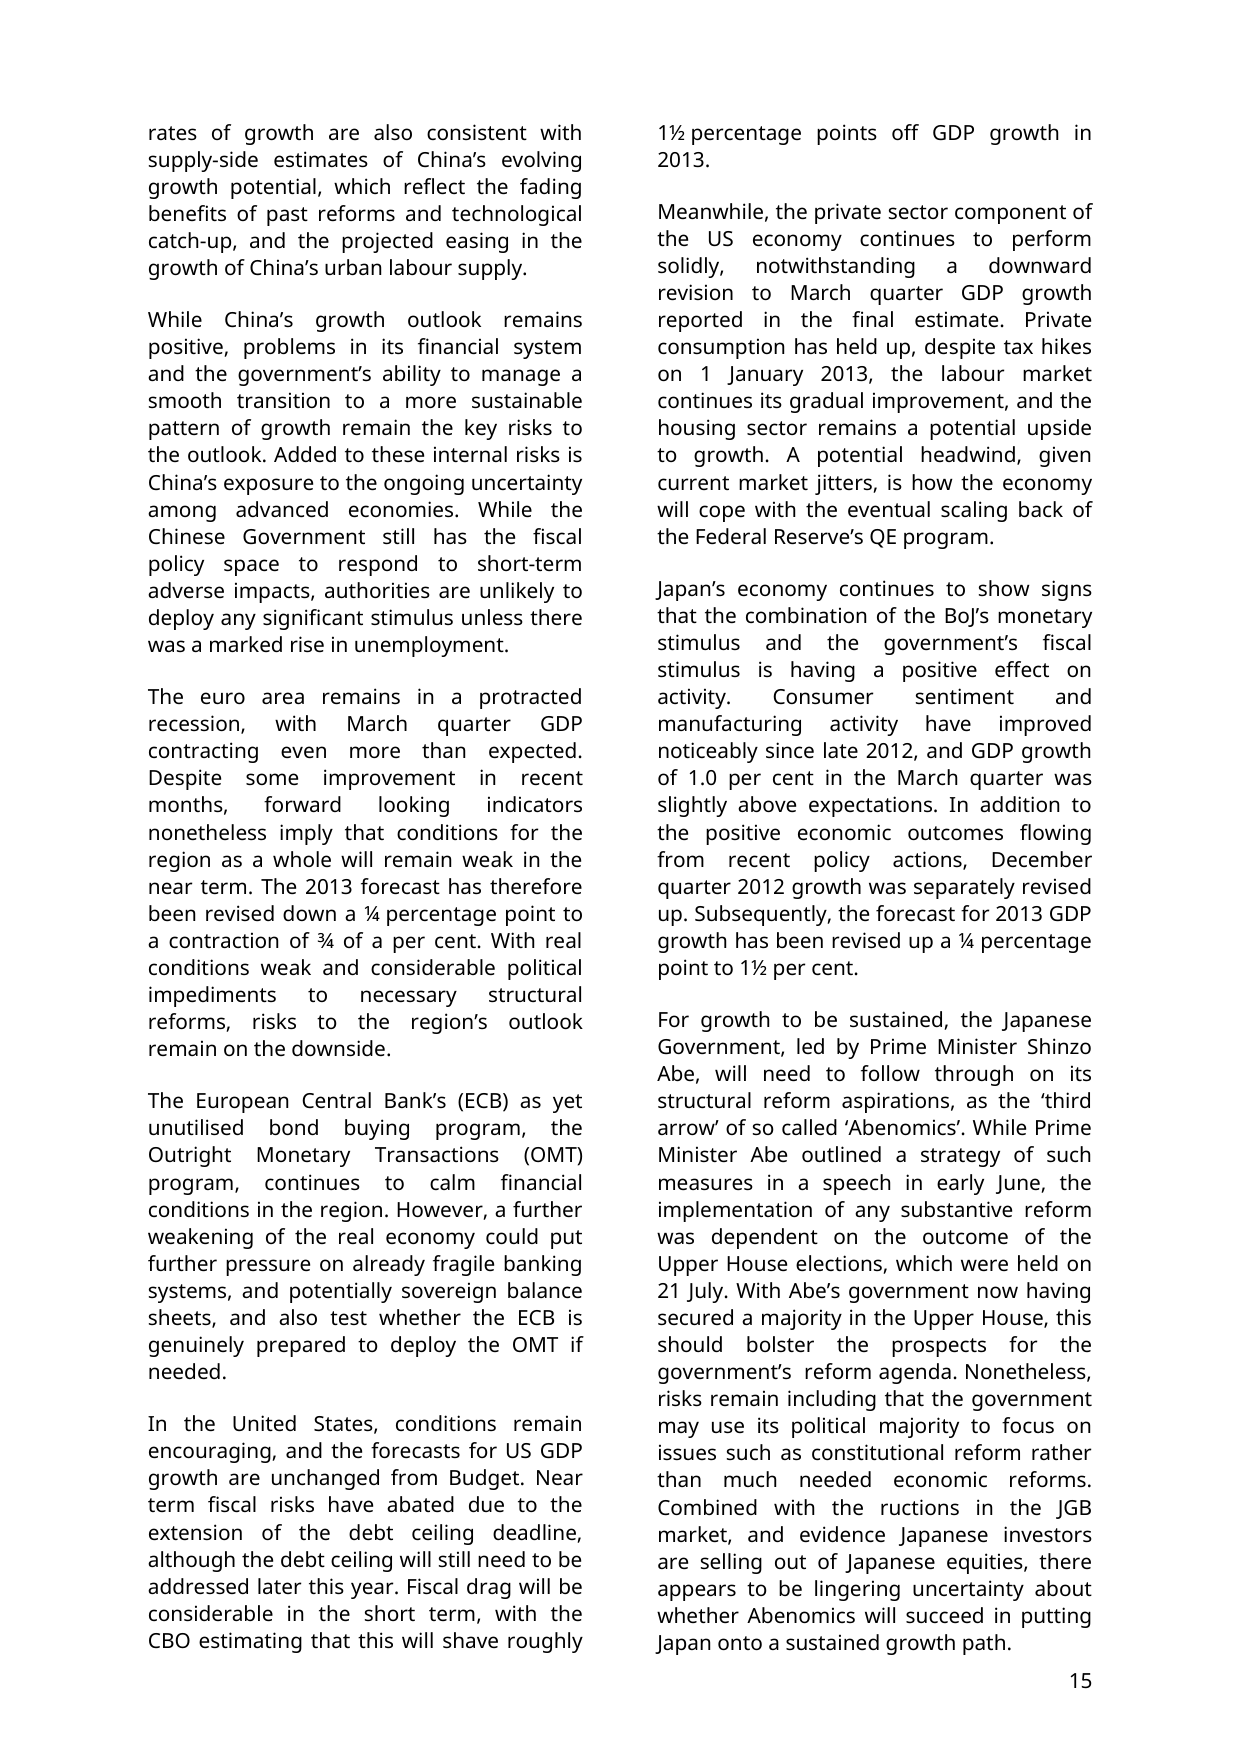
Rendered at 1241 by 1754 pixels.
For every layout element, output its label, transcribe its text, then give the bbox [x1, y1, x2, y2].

text The euro area remains in a protracted recession, with March quarter GDP contracting even more than expected. Despite some improvement in recent months, forward looking indicators nonetheless imply that conditions for the region as a whole will remain weak in the near term. The 2013 forecast has therefore been revised down a ¼ percentage point to a contraction of ¾ of a per cent. With real conditions weak and considerable political impediments to necessary structural reforms, risks to the region’s outlook remain on the downside. [148, 683, 583, 1062]
text For growth to be sustained, the Japanese Government, led by Prime Minister Shinzo Abe, will need to follow through on its structural reform aspirations, as the ‘third arrow’ of so called ‘Abenomics’. While Prime Minister Abe outlined a strategy of such measures in a speech in early June, the implementation of any substantive reform was dependent on the outcome of the Upper House elections, which were held on 21 July. With Abe’s government now having secured a majority in the Upper House, this should bolster the prospects for the government’s reform agenda. Nonetheless, risks remain including that the government may use its political majority to focus on issues such as constitutional reform rather than much needed economic reforms. Combined with the ructions in the JGB market, and evidence Japanese investors are selling out of Japanese equities, there appears to be lingering uncertainty about whether Abenomics will succeed in putting Japan onto a sustained growth path. [657, 1006, 1092, 1656]
text In the United States, conditions remain encouraging, and the forecasts for US GDP growth are unchanged from Budget. Near term fiscal risks have abated due to the extension of the debt ceiling deadline, although the debt ceiling will still need to be addressed later this year. Fiscal drag will be considerable in the short term, with the CBO estimating that this will shave roughly 1½ percentage points off GDP growth in 2013. [148, 1410, 583, 1654]
text Japan’s economy continues to show signs that the combination of the BoJ’s monetary stimulus and the government’s fiscal stimulus is having a positive effect on activity. Consumer sentiment and manufacturing activity have improved noticeably since late 2012, and GDP growth of 1.0 per cent in the March quarter was slightly above expectations. In addition to the positive economic outcomes flowing from recent policy actions, December quarter 2012 growth was separately revised up. Subsequently, the forecast for 2013 GDP growth has been revised up a ¼ percentage point to 1½ per cent. [657, 574, 1092, 981]
text While China’s growth outlook remains positive, problems in its financial system and the government’s ability to manage a smooth transition to a more sustainable pattern of growth remain the key risks to the outlook. Added to these internal risks is China’s exposure to the ongoing uncertainty among advanced economies. While the Chinese Government still has the fiscal policy space to respond to short-term adverse impacts, authorities are unlikely to deploy any significant stimulus unless there was a marked rise in unemployment. [148, 306, 583, 658]
text Meanwhile, the private sector component of the US economy continues to perform solidly, notwithstanding a downward revision to March quarter GDP growth reported in the final estimate. Private consumption has held up, despite tax hikes on 1 January 2013, the labour market continues its gradual improvement, and the housing sector remains a potential upside to growth. A potential headwind, given current market jitters, is how the economy will cope with the eventual scaling back of the Federal Reserve’s QE program. [657, 197, 1092, 549]
text The European Central Bank’s (ECB) as yet unutilised bond buying program, the Outright Monetary Transactions (OMT) program, continues to calm financial conditions in the region. However, a further weakening of the real economy could put further pressure on already fragile banking systems, and potentially sovereign balance sheets, and also test whether the ECB is genuinely prepared to deploy the OMT if needed. [148, 1087, 583, 1385]
